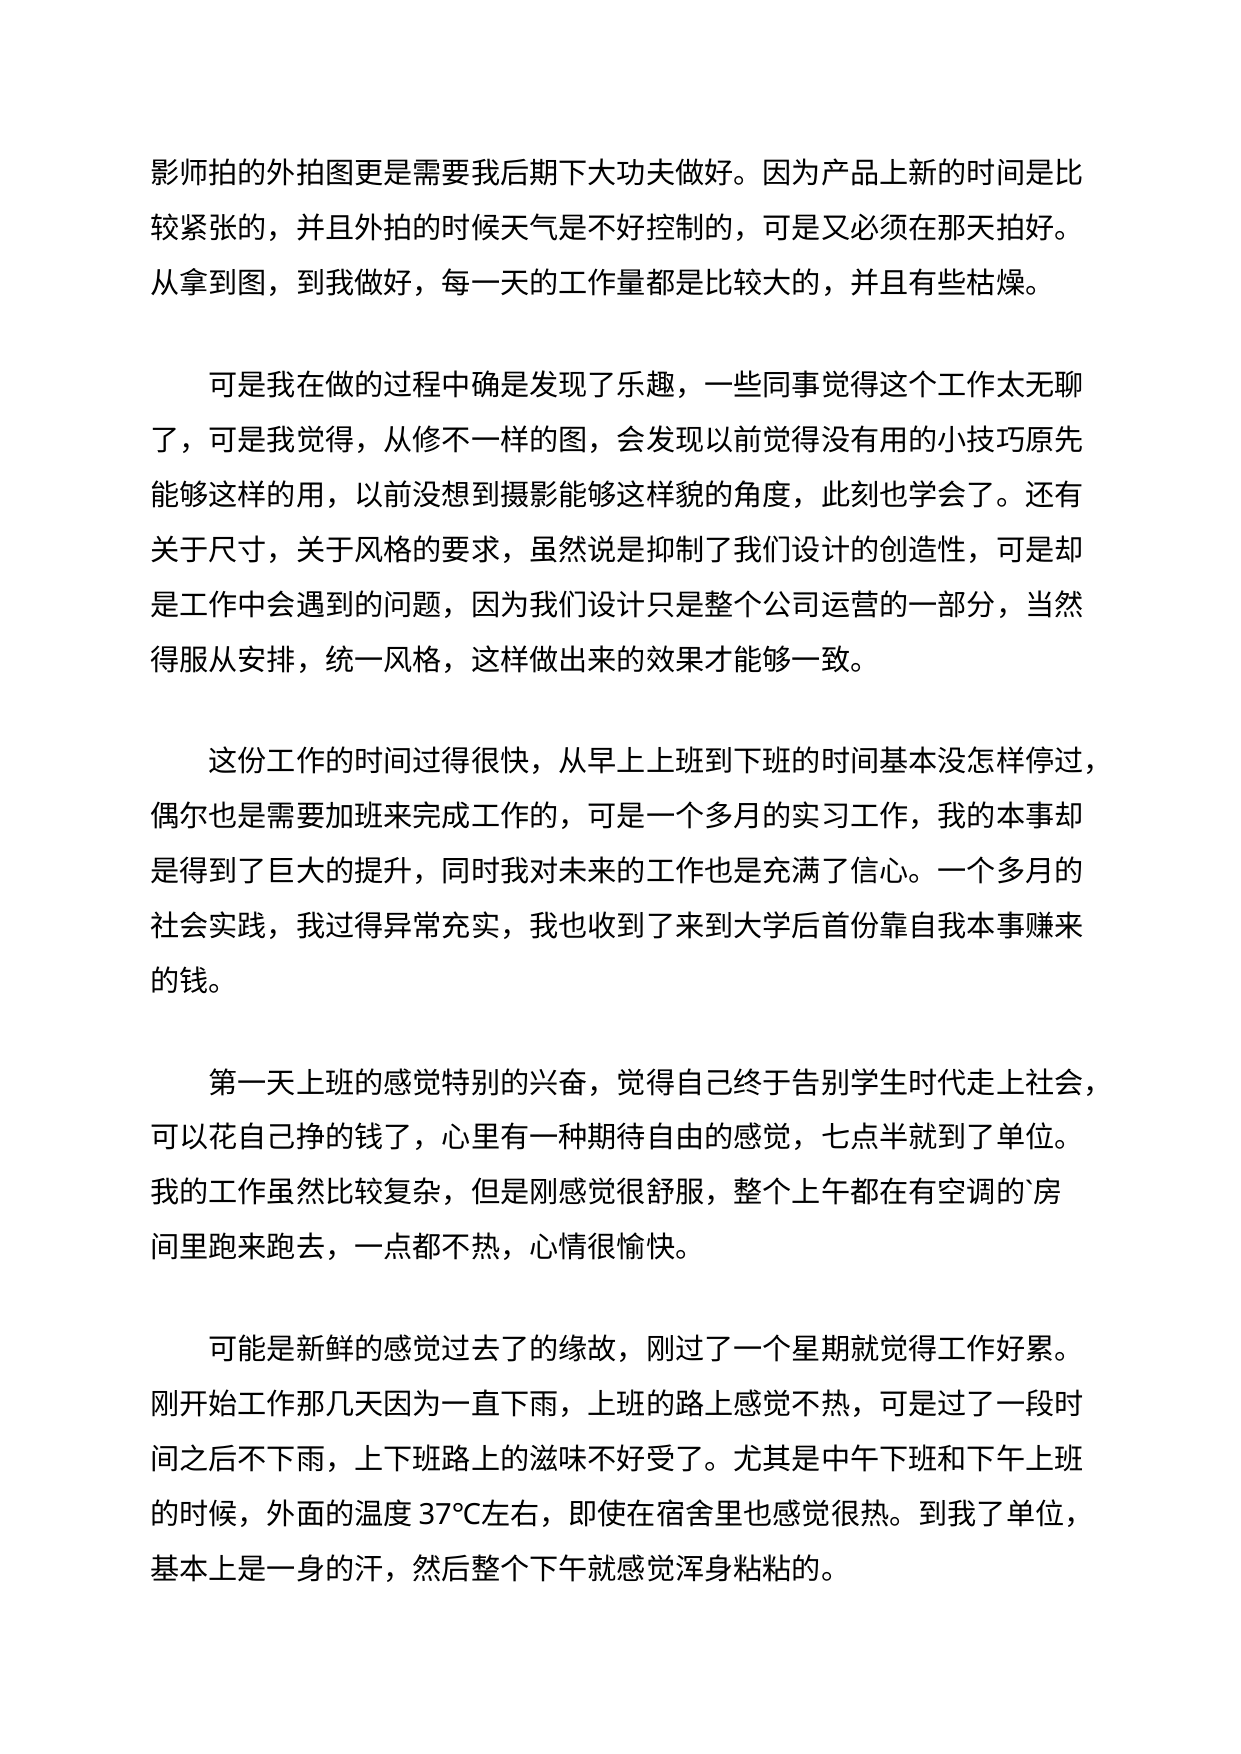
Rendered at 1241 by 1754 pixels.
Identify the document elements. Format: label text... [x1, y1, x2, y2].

text 第一天上班的感觉特别的兴奋，觉得自己终于告别学生时代走上社会，可以花自己挣的钱了，心里有一种期待自由的感觉，七点半就到了单位。我的工作虽然比较复杂，但是刚感觉很舒服，整个上午都在有空调的`房间里跑来跑去，一点都不热，心情很愉快。 [150, 1059, 1090, 1266]
text 这份工作的时间过得很快，从早上上班到下班的时间基本没怎样停过，偶尔也是需要加班来完成工作的，可是一个多月的实习工作，我的本事却是得到了巨大的提升，同时我对未来的工作也是充满了信心。一个多月的社会实践，我过得异常充实，我也收到了来到大学后首份靠自我本事赚来的钱。 [150, 738, 1090, 1000]
text 可能是新鲜的感觉过去了的缘故，刚过了一个星期就觉得工作好累。刚开始工作那几天因为一直下雨，上班的路上感觉不热，可是过了一段时间之后不下雨，上下班路上的滋味不好受了。尤其是中午下班和下午上班的时候，外面的温度37℃左右，即使在宿舍里也感觉很热。到我了单位，基本上是一身的汗，然后整个下午就感觉浑身粘粘的。 [150, 1326, 1090, 1588]
text 可是我在做的过程中确是发现了乐趣，一些同事觉得这个工作太无聊了，可是我觉得，从修不一样的图，会发现以前觉得没有用的小技巧原先能够这样的用，以前没想到摄影能够这样貌的角度，此刻也学会了。还有关于尺寸，关于风格的要求，虽然说是抑制了我们设计的创造性，可是却是工作中会遇到的问题，因为我们设计只是整个公司运营的一部分，当然得服从安排，统一风格，这样做出来的效果才能够一致。 [150, 362, 1090, 678]
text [150, 150, 1090, 302]
